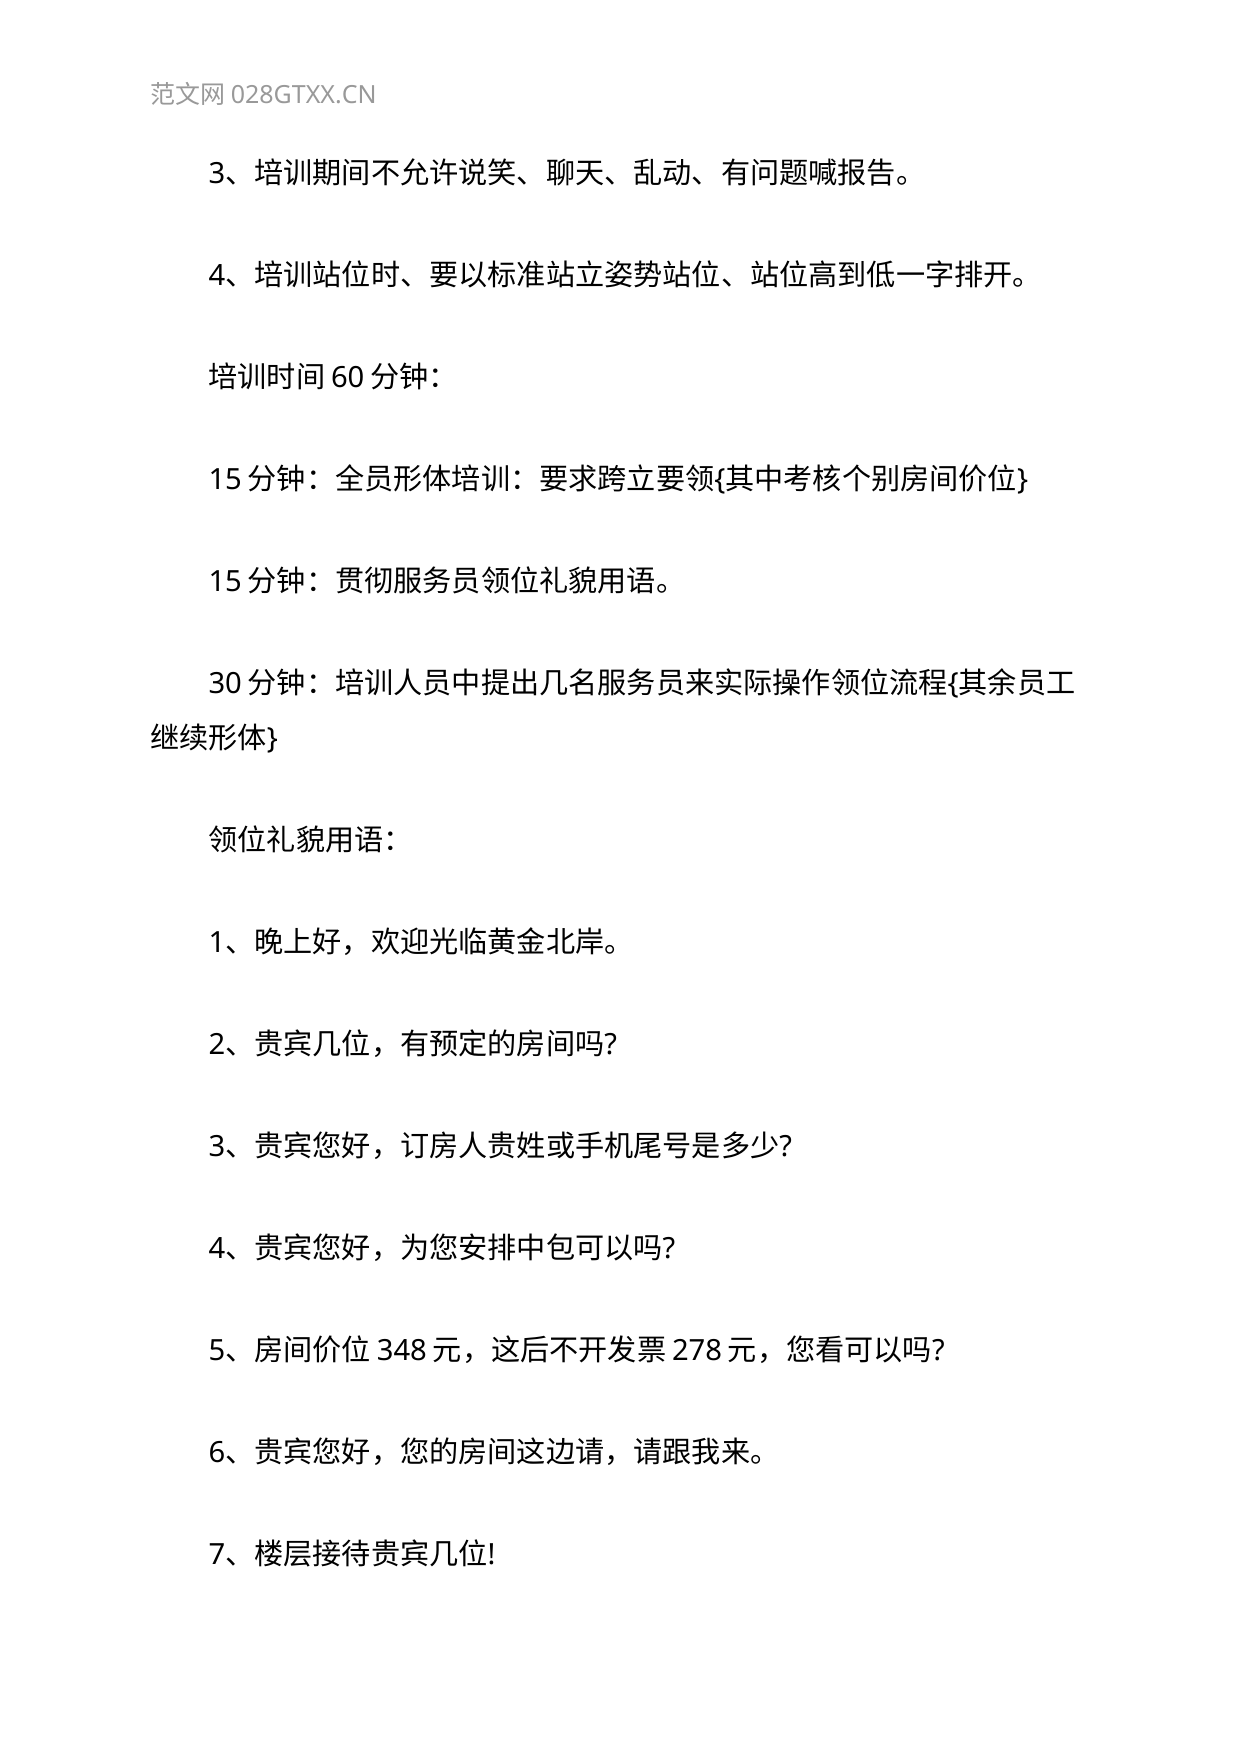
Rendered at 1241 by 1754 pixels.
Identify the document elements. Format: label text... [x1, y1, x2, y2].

text 4、贵宾您好，为您安排中包可以吗? [150, 1224, 1090, 1267]
text 4、培训站位时、要以标准站立姿势站位、站位高到低一字排开。 [150, 252, 1090, 294]
text 培训时间60分钟： [150, 354, 1090, 396]
text 15分钟：贯彻服务员领位礼貌用语。 [150, 558, 1090, 600]
text 15分钟：全员形体培训：要求跨立要领{其中考核个别房间价位} [150, 456, 1090, 498]
text 1、晚上好，欢迎光临黄金北岸。 [150, 919, 1090, 961]
text 3、贵宾您好，订房人贵姓或手机尾号是多少? [150, 1123, 1090, 1165]
text 6、贵宾您好，您的房间这边请，请跟我来。 [150, 1428, 1090, 1471]
text 30分钟：培训人员中提出几名服务员来实际操作领位流程{其余员工继续形体} [150, 660, 1090, 757]
text 领位礼貌用语： [150, 817, 1090, 859]
text 7、楼层接待贵宾几位! [150, 1531, 1090, 1573]
text 2、贵宾几位，有预定的房间吗? [150, 1021, 1090, 1063]
text 5、房间价位348元，这后不开发票278元，您看可以吗? [150, 1327, 1090, 1369]
text 3、培训期间不允许说笑、聊天、乱动、有问题喊报告。 [150, 150, 1090, 192]
